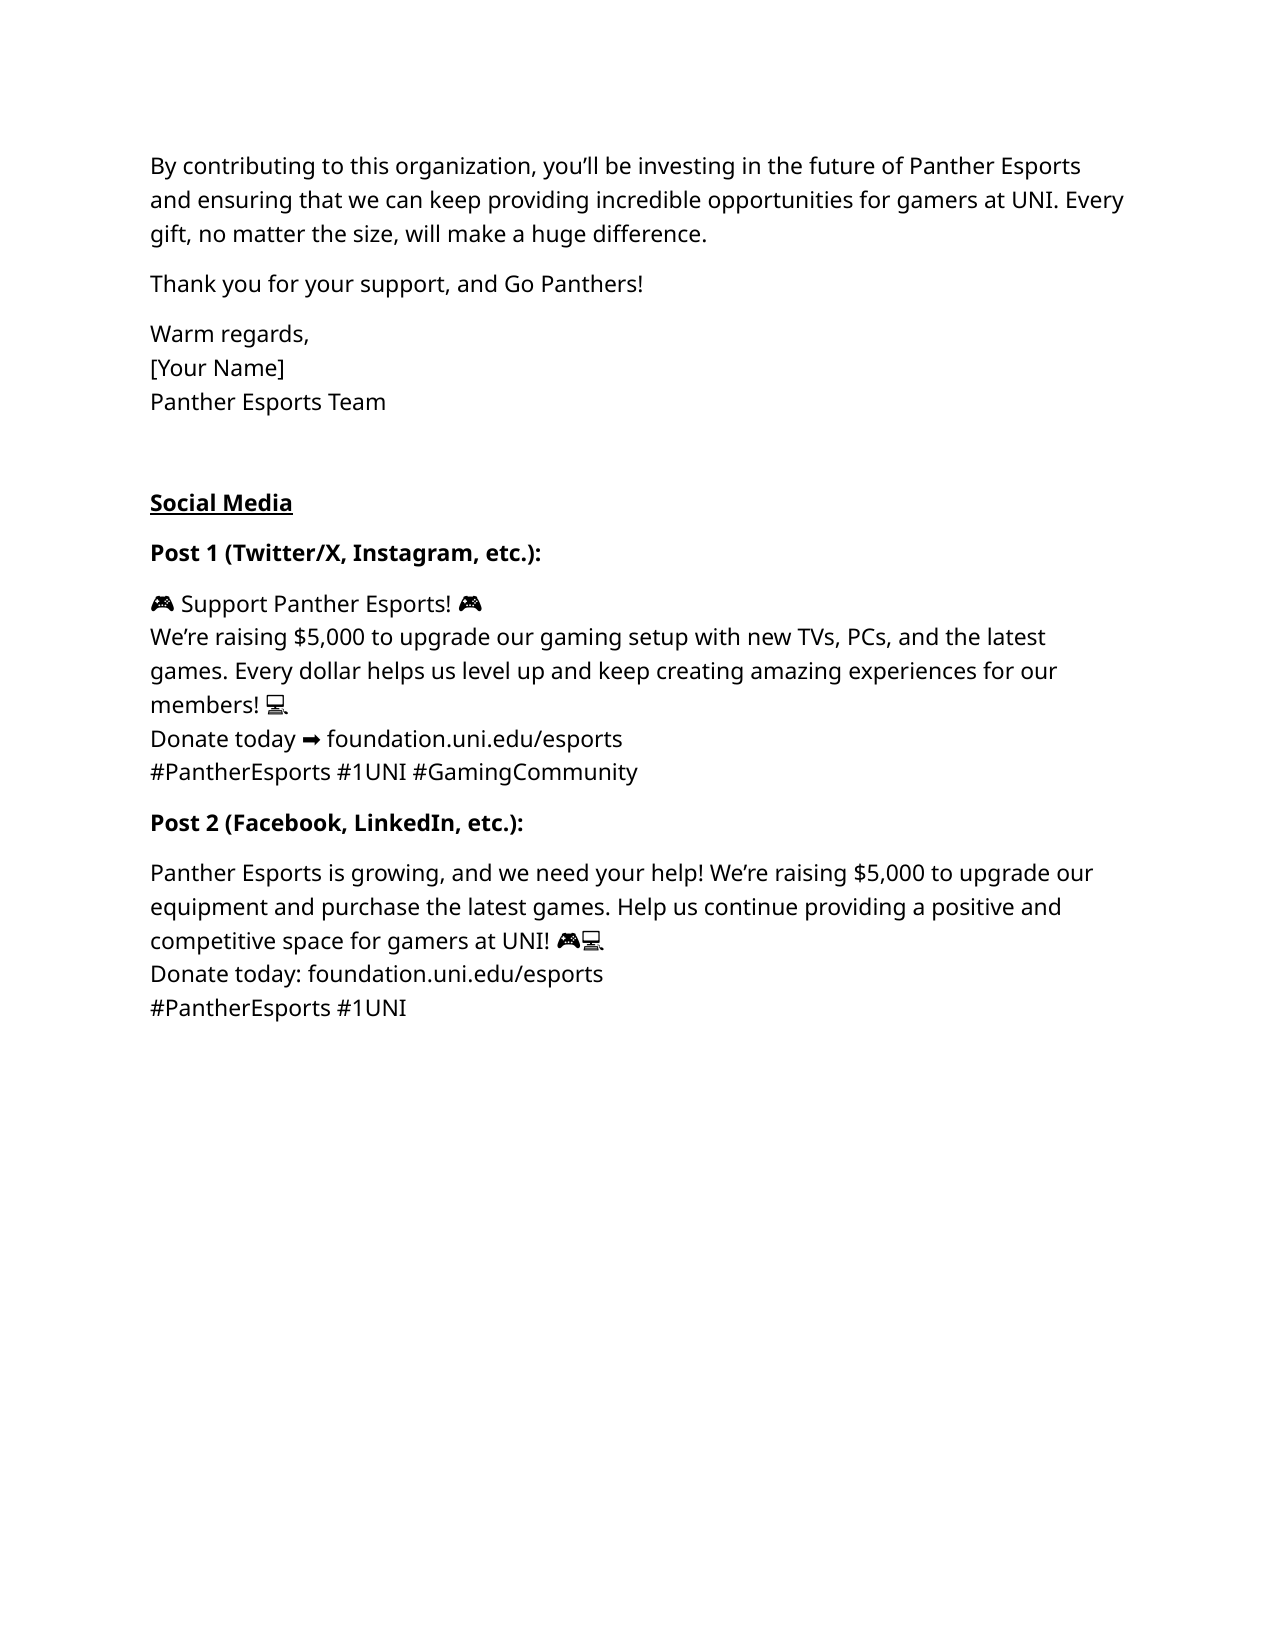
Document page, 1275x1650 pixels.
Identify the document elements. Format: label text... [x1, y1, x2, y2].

text Social Media [150, 487, 1125, 518]
text Thank you for your support, and Go Panthers! [150, 268, 1125, 299]
text Post 2 (Facebook, LinkedIn, etc.): [150, 807, 1125, 838]
text 🎮 Support Panther Esports! 🎮 We’re raising $5,000 to upgrade our gaming setup with new TVs, PCs, and the latest games. Every dollar helps us level up and keep creating amazing experiences for our members! 💻 Donate today ➡️ foundation.uni.edu/esports #PantherEsports #1UNI #GamingCommunity [150, 587, 1125, 787]
text Panther Esports is growing, and we need your help! We’re raising $5,000 to upgrade our equipment and purchase the latest games. Help us continue providing a positive and competitive space for gamers at UNI! 🎮💻 Donate today: foundation.uni.edu/esports #PantherEsports #1UNI [150, 857, 1125, 1023]
text Warm regards, [Your Name] Panther Esports Team [150, 318, 1125, 417]
text By contributing to this organization, you’ll be investing in the future of Panther Esports and ensuring that we can keep providing incredible opportunities for gamers at UNI. Every gift, no matter the size, will make a huge difference. [150, 150, 1125, 249]
text Post 1 (Twitter/X, Instagram, etc.): [150, 537, 1125, 568]
